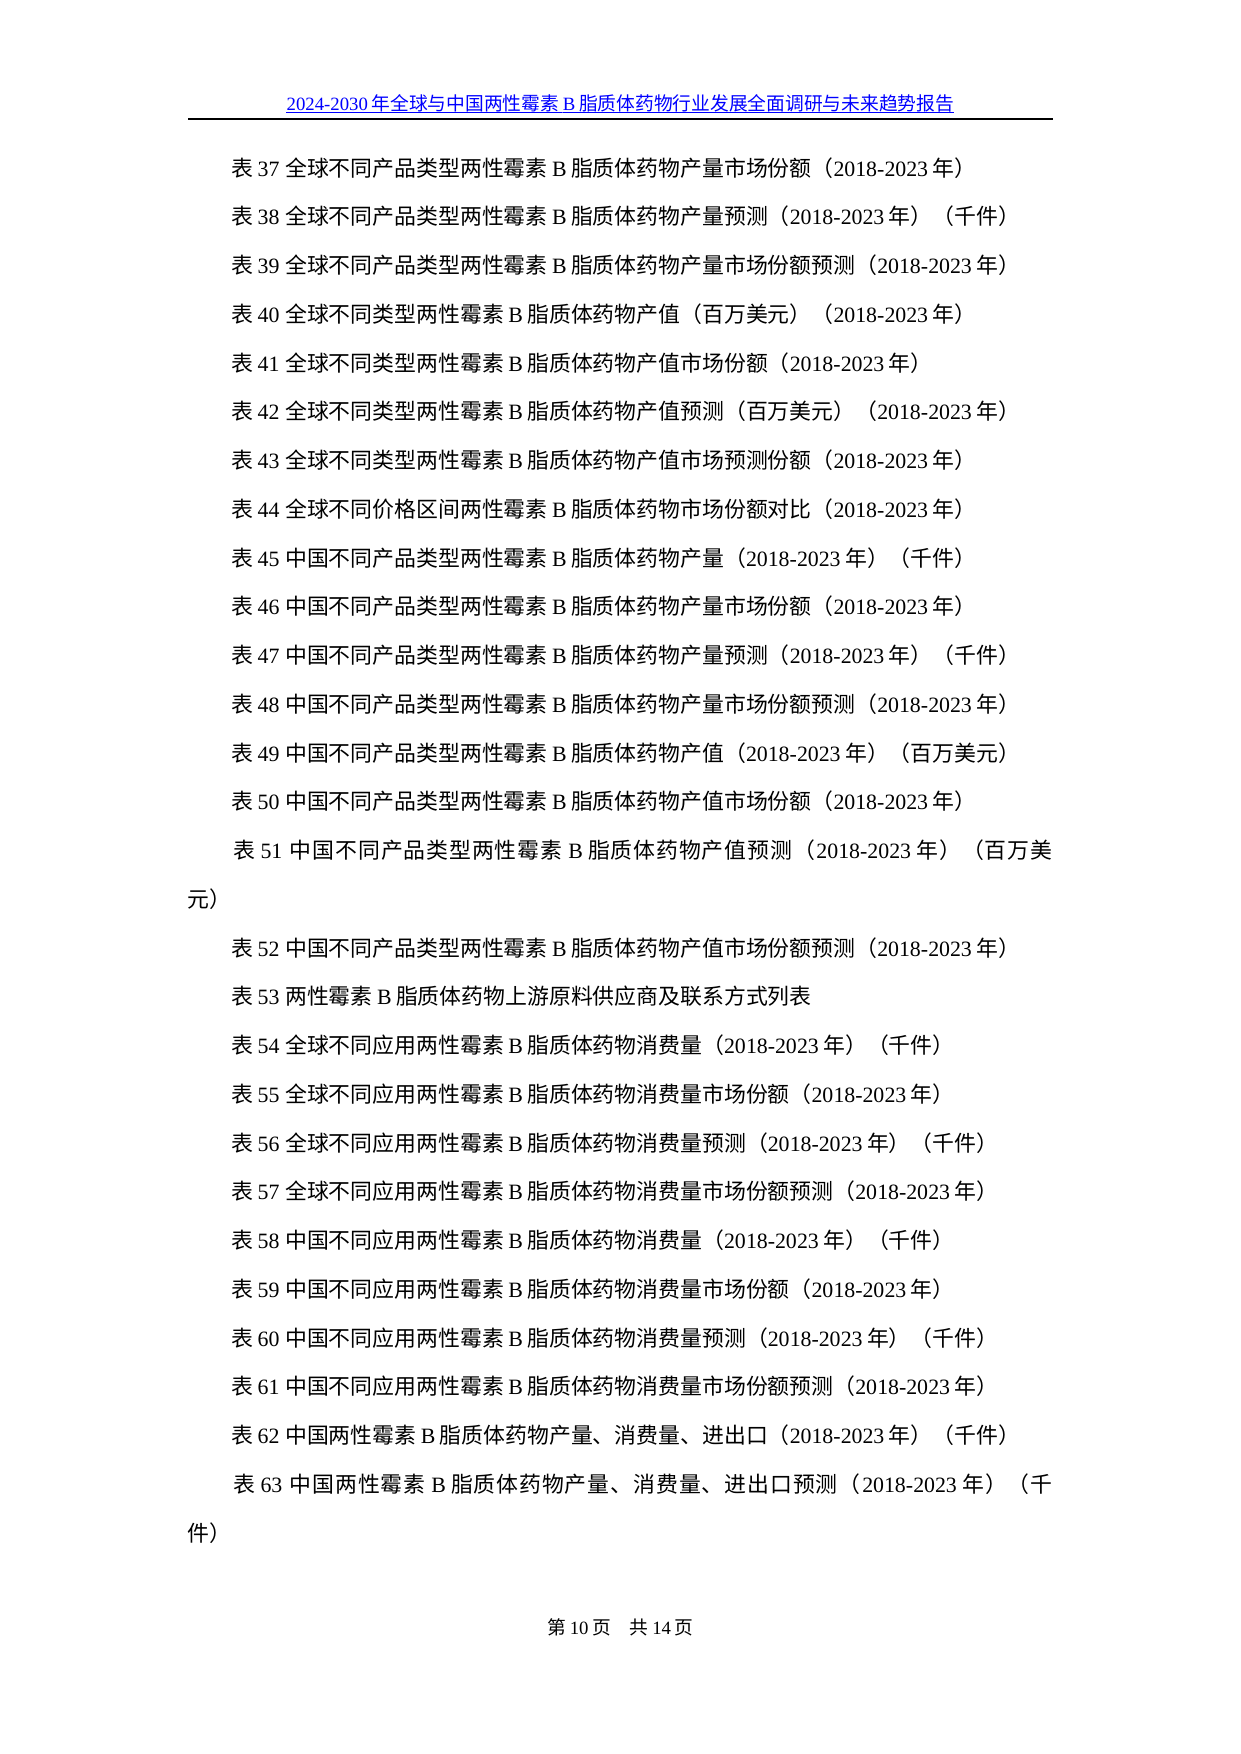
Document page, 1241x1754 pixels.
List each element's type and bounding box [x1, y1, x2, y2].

text [187, 150, 1053, 1548]
